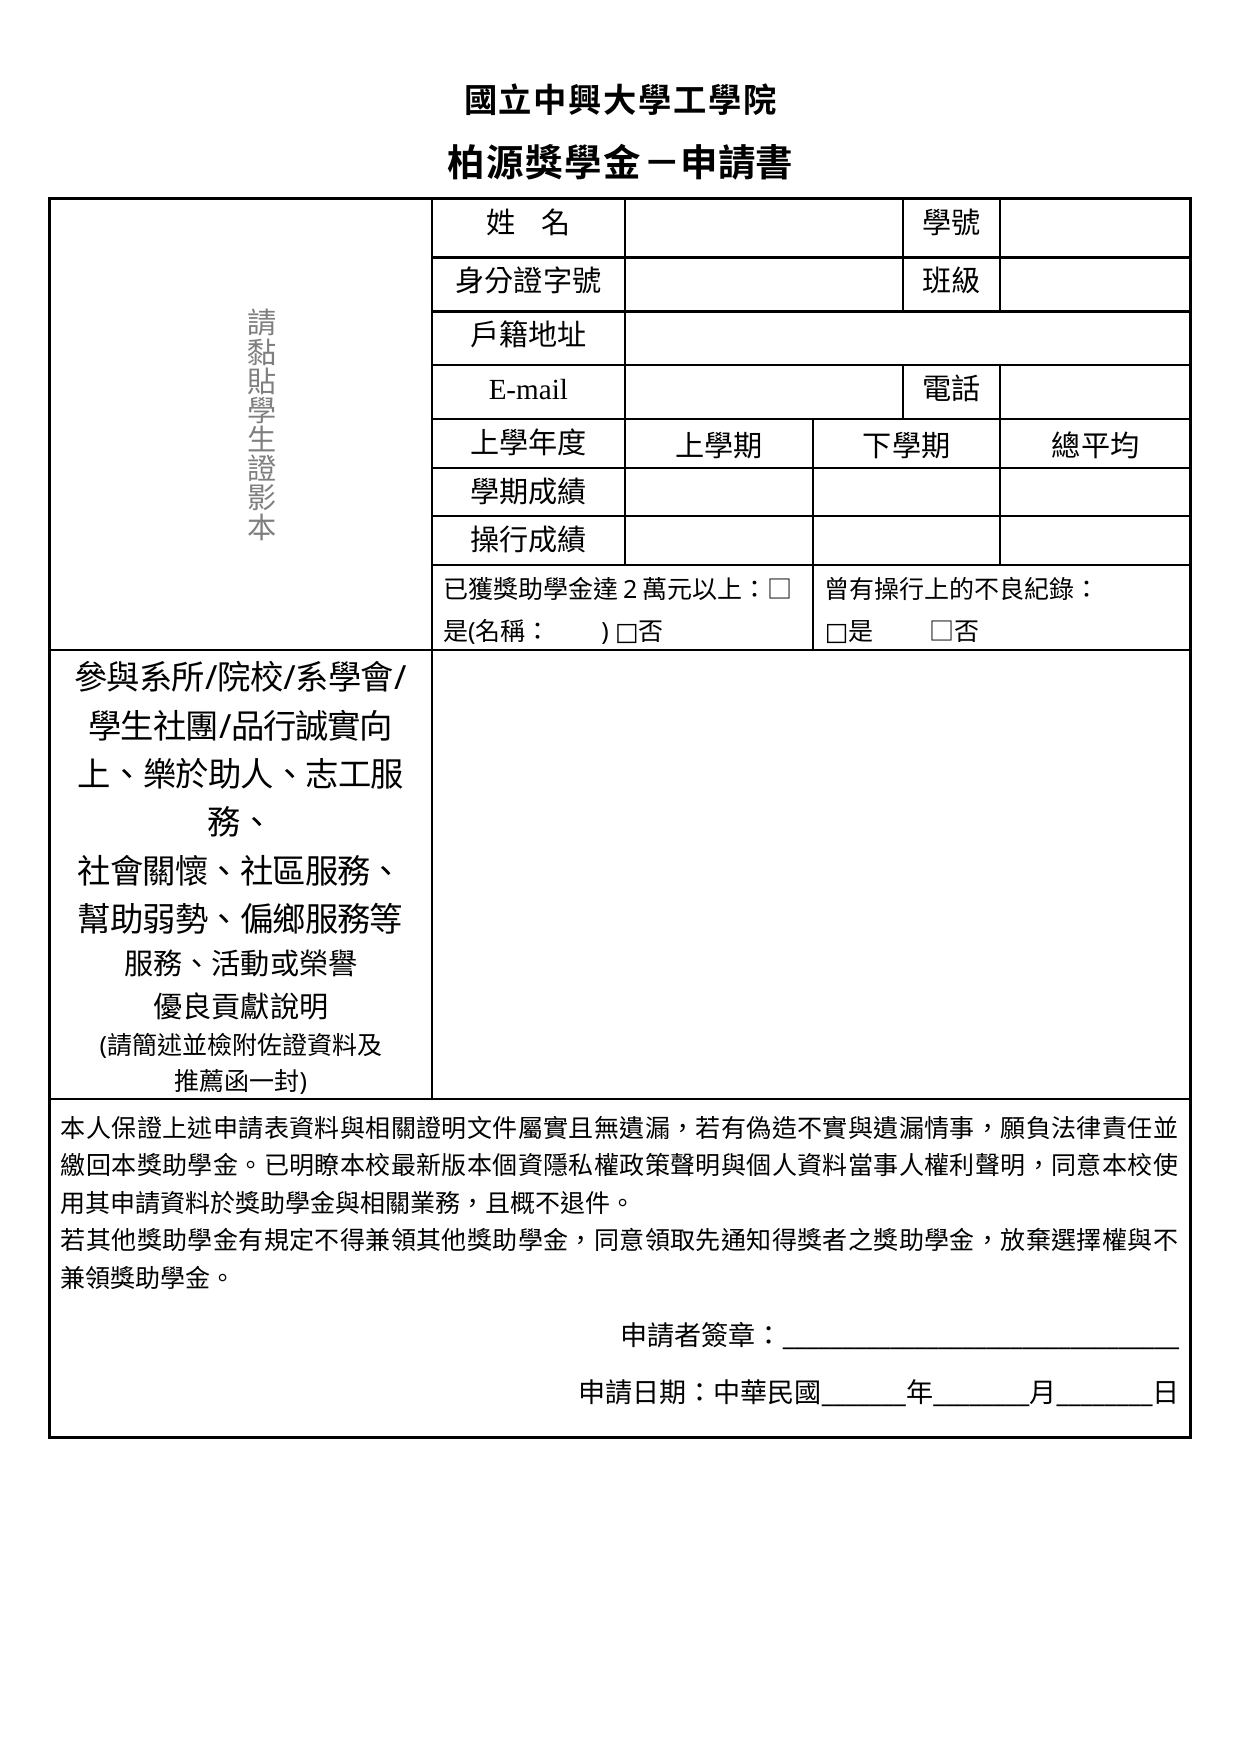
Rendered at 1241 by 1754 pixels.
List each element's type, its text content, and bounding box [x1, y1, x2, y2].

table_cell 班級 [904, 259, 999, 310]
table_cell [1001, 469, 1189, 515]
table_cell 總平均 [1001, 420, 1189, 467]
table_cell [1001, 259, 1189, 310]
table_header [1001, 200, 1189, 256]
table_cell [1001, 517, 1189, 563]
table_cell [626, 469, 812, 515]
table_cell 操行成績 [433, 517, 624, 563]
table_cell 戶籍地址 [433, 313, 624, 364]
table_header 姓 名 [433, 200, 624, 256]
table_cell [626, 313, 1189, 364]
table_cell [626, 366, 902, 418]
table_cell 身分證字號 [433, 259, 624, 310]
table_cell [626, 259, 902, 310]
table_cell 上學期 [626, 420, 812, 467]
table_cell 參與系所/院校/系學會/學生社團/品行誠實向上、樂於助人、志工服務、 社會關懷、社區服務、 幫助弱勢、偏鄉服務等 服務、活動或榮譽 優良貢獻說明 (請簡述並檢附佐證資料及 推薦函一封) [51, 651, 431, 1098]
table_cell 電話 [904, 366, 999, 418]
table_cell 本人保證上述申請表資料與相關證明文件屬實且無遺漏，若有偽造不實與遺漏情事，願負法律責任並繳回本獎助學金。已明瞭本校最新版本個資隱私權政策聲明與個人資料當事人權利聲明，同意本校使用其申請資料於獎助學金與相關業務，且概不退件。 若其他獎助學金有規定不得兼領其他獎助學金，同意領取先通知得獎者之獎助學金，放棄選擇權與不兼領獎助學金。 申請者簽章：_________________________________ 申請日期：中華民國_______年________月________日 [51, 1100, 1189, 1436]
text 柏源獎學金－申請書 [148, 122, 1092, 197]
table_cell 已獲獎助學金達2萬元以上：□是(名稱： ) □否 [433, 566, 812, 649]
table_cell 學期成績 [433, 469, 624, 515]
table_cell [626, 517, 812, 563]
table_header [626, 200, 902, 256]
table_cell [1001, 366, 1189, 418]
table_cell 上學年度 [433, 420, 624, 467]
table_cell E-mail [433, 366, 624, 418]
table_cell [814, 469, 999, 515]
table_cell 下學期 [814, 420, 999, 467]
table_header 學號 [904, 200, 999, 256]
table_cell [814, 517, 999, 563]
table_cell 曾有操行上的不良紀錄： □是 □否 [814, 566, 1189, 649]
table_cell [433, 651, 1189, 1098]
table_header 請黏貼學生證影本 [51, 200, 431, 649]
text 國立中興大學工學院 [148, 74, 1092, 122]
